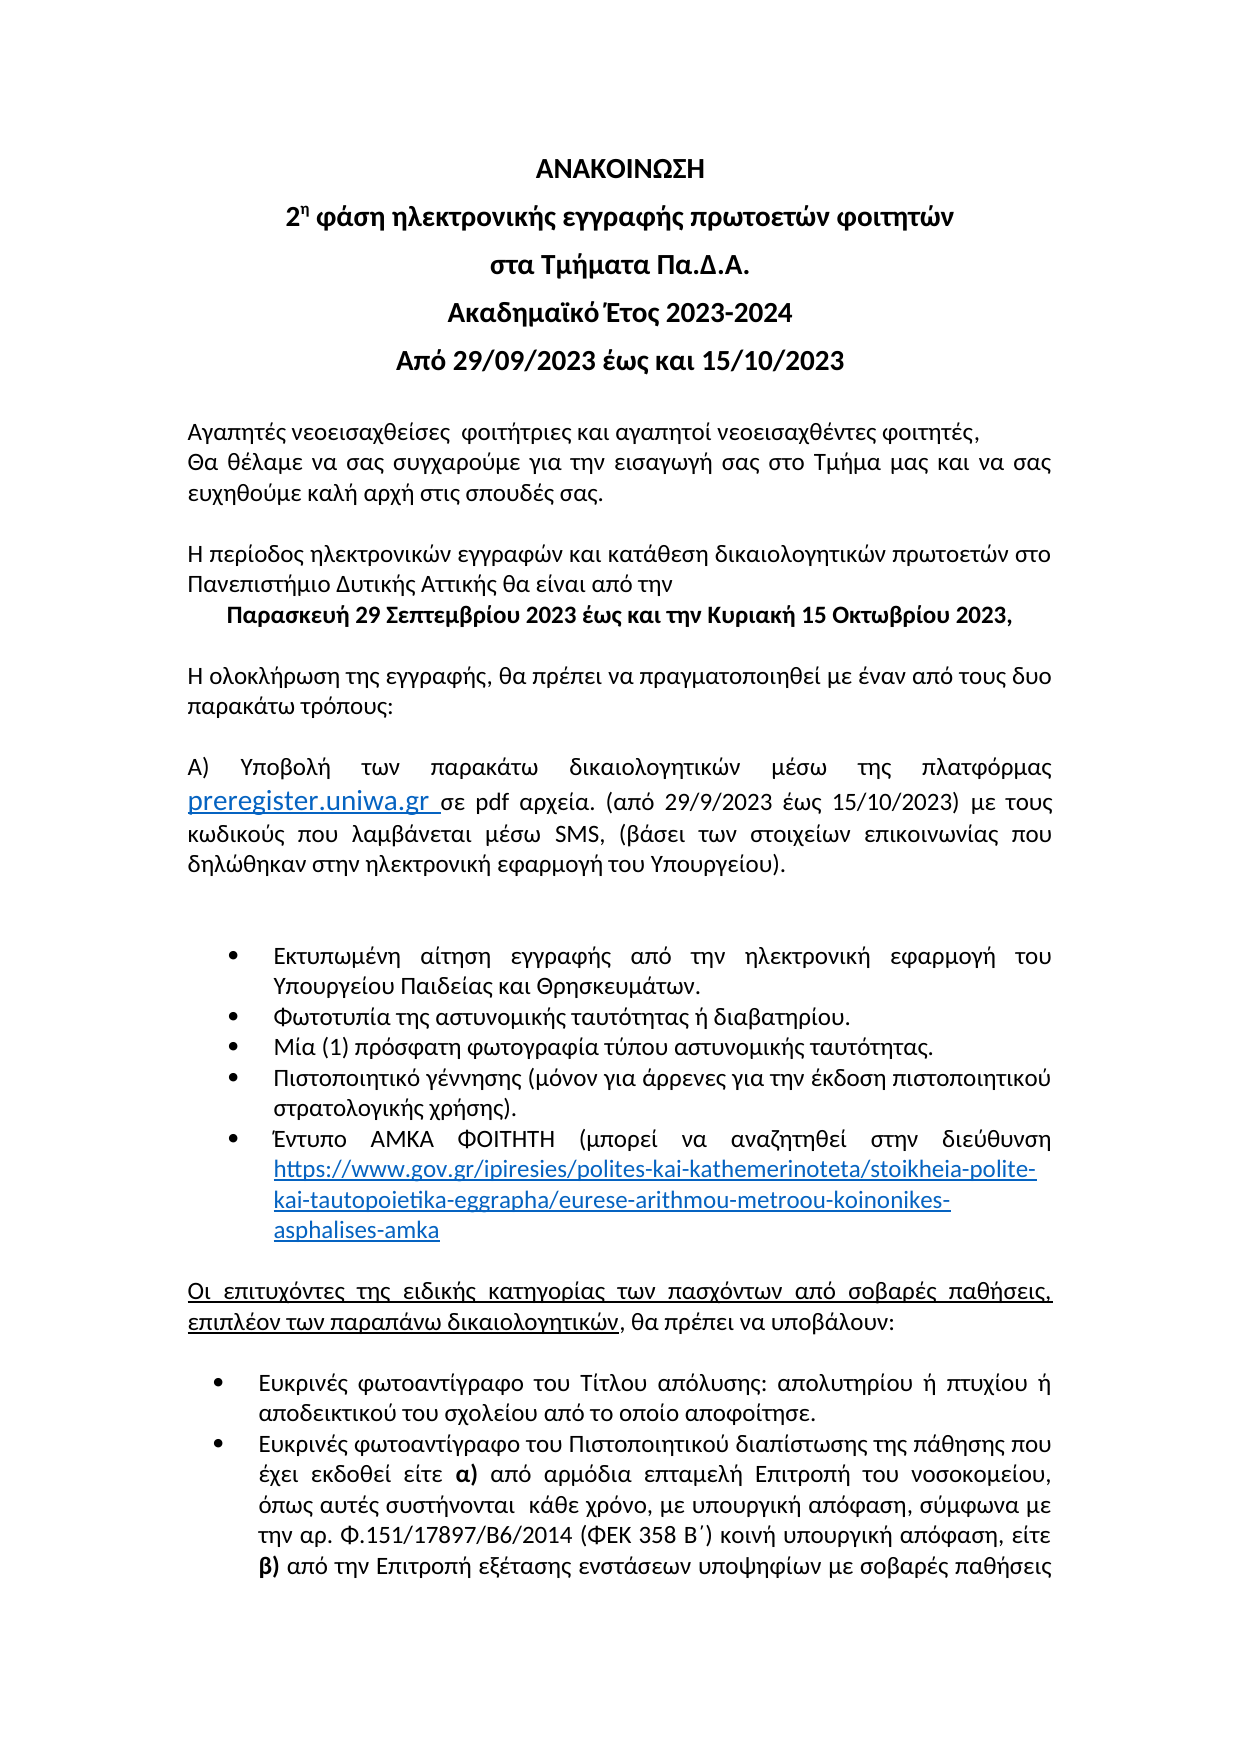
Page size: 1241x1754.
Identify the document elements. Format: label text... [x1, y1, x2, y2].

text Ακαδημαϊκό Έτος 2023-2024 [187, 294, 1053, 330]
text Α) Υποβολή των παρακάτω δικαιολογητικών μέσω της πλατφόρμας preregister.uniwa.gr σε pdf αρχεία. (από 29/9/2023 έως 15/10/2023) με τους κωδικούς που λαμβάνεται μέσω SMS, (βάσει των στοιχείων επικοινωνίας που δηλώθηκαν στην ηλεκτρονική εφαρμογή του Υπουργείου). [187, 752, 1053, 879]
list Ευκρινές φωτοαντίγραφο του Τίτλου απόλυσης: απολυτηρίου ή πτυχίου ή αποδεικτικού του σχολείου από το οποίο αποφοίτησε. [214, 1367, 1053, 1428]
text Οι επιτυχόντες της ειδικής κατηγορίας των πασχόντων από σοβαρές παθήσεις, επιπλέον των παραπάνω δικαιολογητικών, θα πρέπει να υποβάλουν: [187, 1302, 1053, 1337]
list Φωτοτυπία της αστυνομικής ταυτότητας ή διαβατηρίου. [229, 1001, 1053, 1031]
text Η ολοκλήρωση της εγγραφής, θα πρέπει να πραγματοποιηθεί με έναν από τους δυο παρακάτω τρόπους: [187, 660, 1053, 721]
list Πιστοποιητικό γέννησης (μόνον για άρρενες για την έκδοση πιστοποιητικού στρατολογικής χρήσης). [229, 1062, 1053, 1123]
text Από 29/09/2023 έως και 15/10/2023 [187, 342, 1053, 378]
list Μία (1) πρόσφατη φωτογραφία τύπου αστυνομικής ταυτότητας. [229, 1031, 1053, 1062]
list Εκτυπωμένη αίτηση εγγραφής από την ηλεκτρονική εφαρμογή του Υπουργείου Παιδείας και Θρησκευμάτων. [229, 940, 1053, 1001]
list Έντυπο ΑΜΚΑ ΦΟΙΤΗΤΗ (μπορεί να αναζητηθεί στην διεύθυνση https://www.gov.gr/ipiresies/polites-kai-kathemerinoteta/stoikheia-polite-kai-tautopoietika-eggrapha/eurese-arithmou-metroou-koinonikes-asphalises-amka [229, 1123, 1053, 1245]
text Παρασκευή 29 Σεπτεμβρίου 2023 έως και την Κυριακή 15 Οκτωβρίου 2023, [187, 599, 1053, 629]
text Θα θέλαμε να σας συγχαρούμε για την εισαγωγή σας στο Τμήμα μας και να σας ευχηθούμε καλή αρχή στις σπουδές σας. [187, 446, 1053, 507]
text στα Τμήματα Πα.Δ.Α. [187, 246, 1053, 282]
text Οι επιτυχόντες της ειδικής κατηγορίας των πασχόντων από σοβαρές παθήσεις, επιπλέον των παραπάνω δικαιολογητικών, θα πρέπει να υποβάλουν: [187, 1276, 1053, 1301]
text Αγαπητές νεοεισαχθείσες φοιτήτριες και αγαπητοί νεοεισαχθέντες φοιτητές, [187, 416, 1053, 446]
text ΑΝΑΚΟΙΝΩΣΗ [187, 150, 1053, 186]
text 2η φάση ηλεκτρονικής εγγραφής πρωτοετών φοιτητών [187, 198, 1053, 234]
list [214, 1428, 1053, 1581]
text Η περίοδος ηλεκτρονικών εγγραφών και κατάθεση δικαιολογητικών πρωτοετών στο Πανεπιστήμιο Δυτικής Αττικής θα είναι από την [187, 538, 1053, 599]
